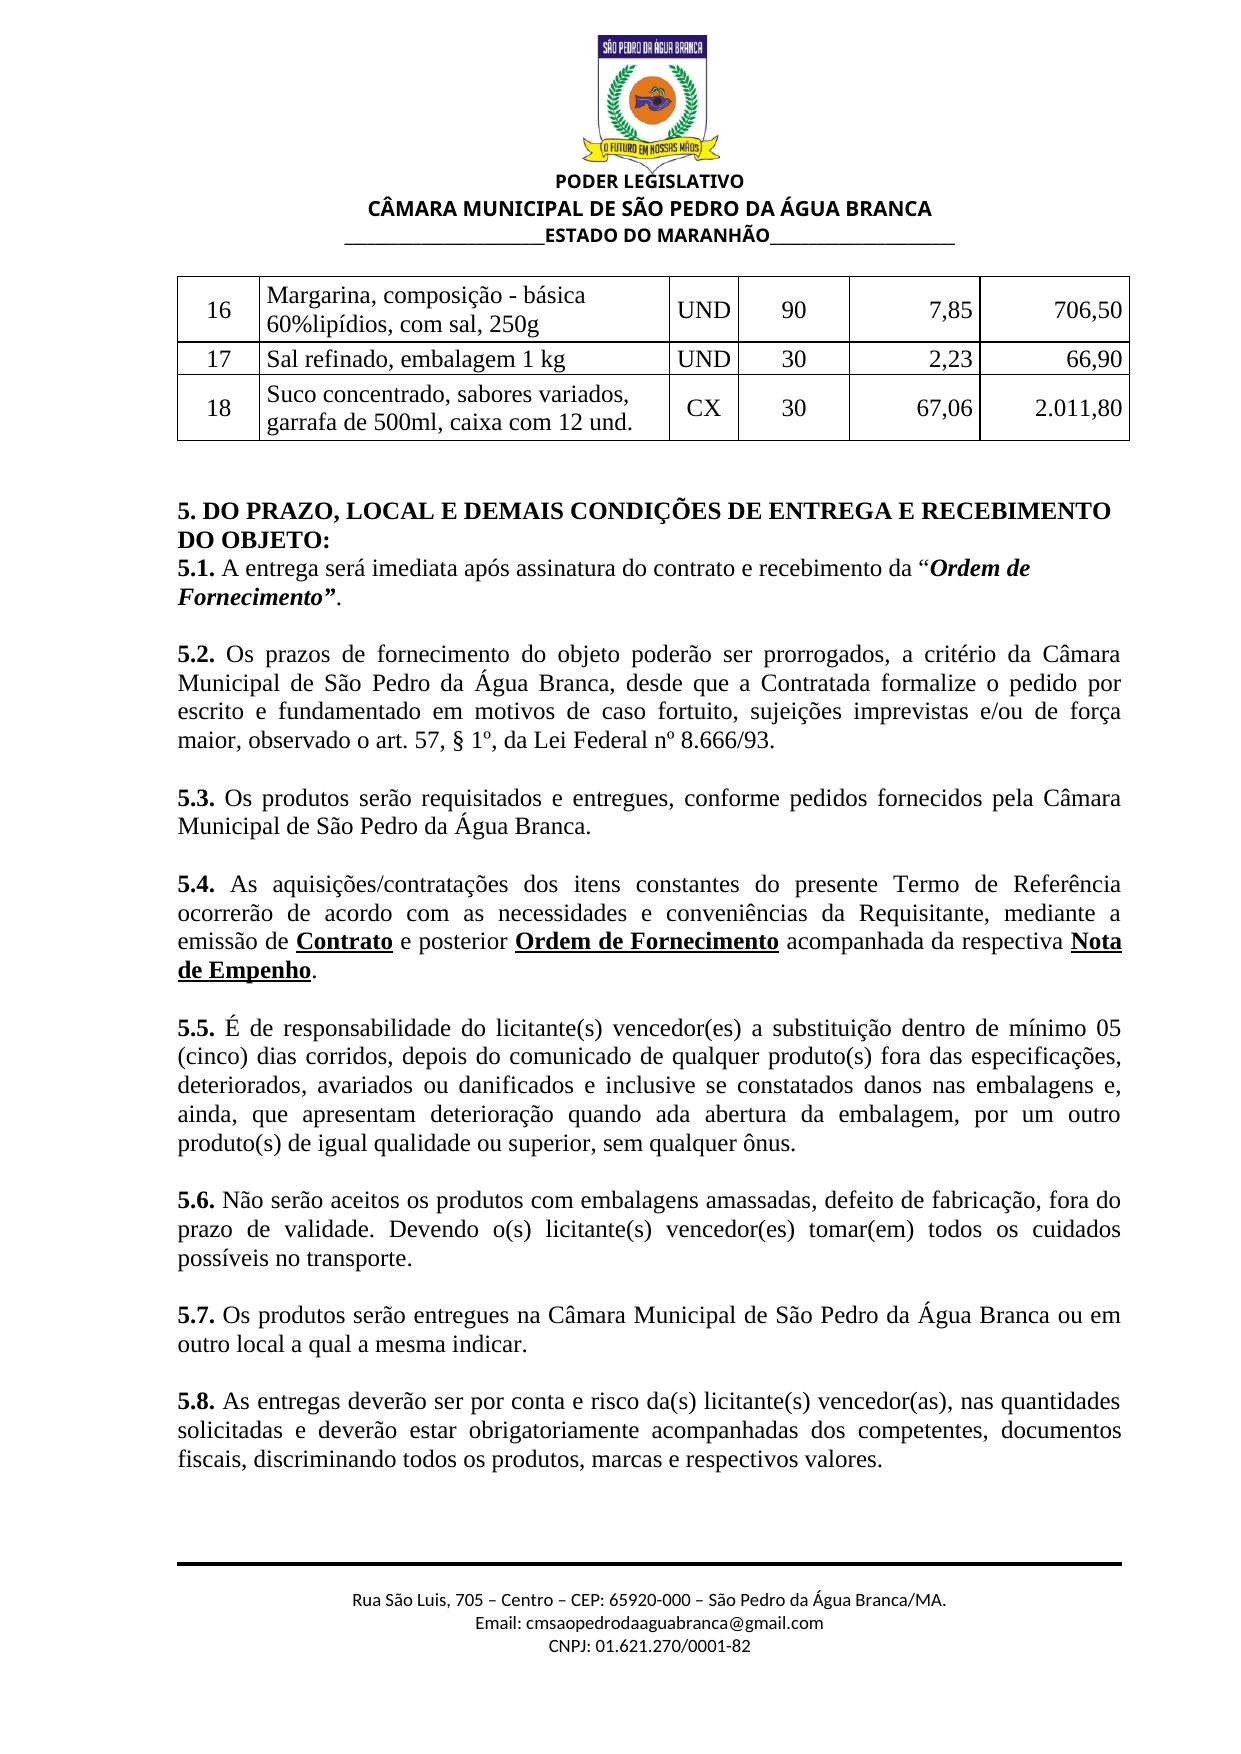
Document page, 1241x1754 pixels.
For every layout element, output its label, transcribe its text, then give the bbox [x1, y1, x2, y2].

table_cell Margarina, composição - básica 60%lipídios, com sal, 250g [260, 277, 669, 341]
text 5.5. É de responsabilidade do licitante(s) vencedor(es) a substituição dentro de mínimo 05 (cinco) dias corridos, depois do comunicado de qualquer produto(s) fora das especificações, deteriorados, avariados ou danificados e inclusive se constatados danos nas embalagens e, ainda, que apresentam deterioração quando ada abertura da embalagem, por um outro produto(s) de igual qualidade ou superior, sem qualquer ônus. [177, 1013, 1122, 1156]
table_cell UND [670, 277, 738, 341]
text 5.3. Os produtos serão requisitados e entregues, conforme pedidos fornecidos pela Câmara Municipal de São Pedro da Água Branca. [177, 783, 1122, 840]
table_cell Suco concentrado, sabores variados, garrafa de 500ml, caixa com 12 und. [260, 375, 669, 440]
text 5.6. Não serão aceitos os produtos com embalagens amassadas, defeito de fabricação, fora do prazo de validade. Devendo o(s) licitante(s) vencedor(es) tomar(em) todos os cuidados possíveis no transporte. [177, 1185, 1122, 1271]
text 5.2. Os prazos de fornecimento do objeto poderão ser prorrogados, a critério da Câmara Municipal de São Pedro da Água Branca, desde que a Contratada formalize o pedido por escrito e fundamentado em motivos de caso fortuito, sujeições imprevistas e/ou de força maior, observado o art. 57, § 1º, da Lei Federal nº 8.666/93. [177, 639, 1122, 754]
text 5. DO PRAZO, LOCAL E DEMAIS CONDIÇÕES DE ENTREGA E RECEBIMENTO DO OBJETO: 5.1. A entrega será imediata após assinatura do contrato e recebimento da “Ordem de Fornecimento”. [177, 496, 1122, 611]
text 5.7. Os produtos serão entregues na Câmara Municipal de São Pedro da Água Branca ou em outro local a qual a mesma indicar. [177, 1300, 1122, 1358]
table_cell 7,85 [850, 277, 979, 341]
table_cell 30 [739, 375, 849, 440]
table_cell 2,23 [850, 343, 979, 374]
table_cell 17 [178, 343, 259, 374]
table_cell 16 [178, 277, 259, 341]
table_cell 90 [739, 277, 849, 341]
table_cell 67,06 [850, 375, 979, 440]
text 5.8. As entregas deverão ser por conta e risco da(s) licitante(s) vencedor(as), nas quantidades solicitadas e deverão estar obrigatoriamente acompanhadas dos competentes, documentos fiscais, discriminando todos os produtos, marcas e respectivos valores. [177, 1386, 1122, 1473]
table_cell 2.011,80 [981, 375, 1129, 440]
table_cell Sal refinado, embalagem 1 kg [260, 343, 669, 374]
table_cell 706,50 [981, 277, 1129, 341]
table_cell CX [670, 375, 738, 440]
table_cell 18 [178, 375, 259, 440]
picture [581, 35, 720, 174]
text 5.4. As aquisições/contratações dos itens constantes do presente Termo de Referência ocorrerão de acordo com as necessidades e conveniências da Requisitante, mediante a emissão de Contrato e posterior Ordem de Fornecimento acompanhada da respectiva Nota de Empenho. [177, 869, 1122, 984]
table_cell 66,90 [981, 343, 1129, 374]
table_cell UND [670, 343, 738, 374]
table_cell 30 [739, 343, 849, 374]
